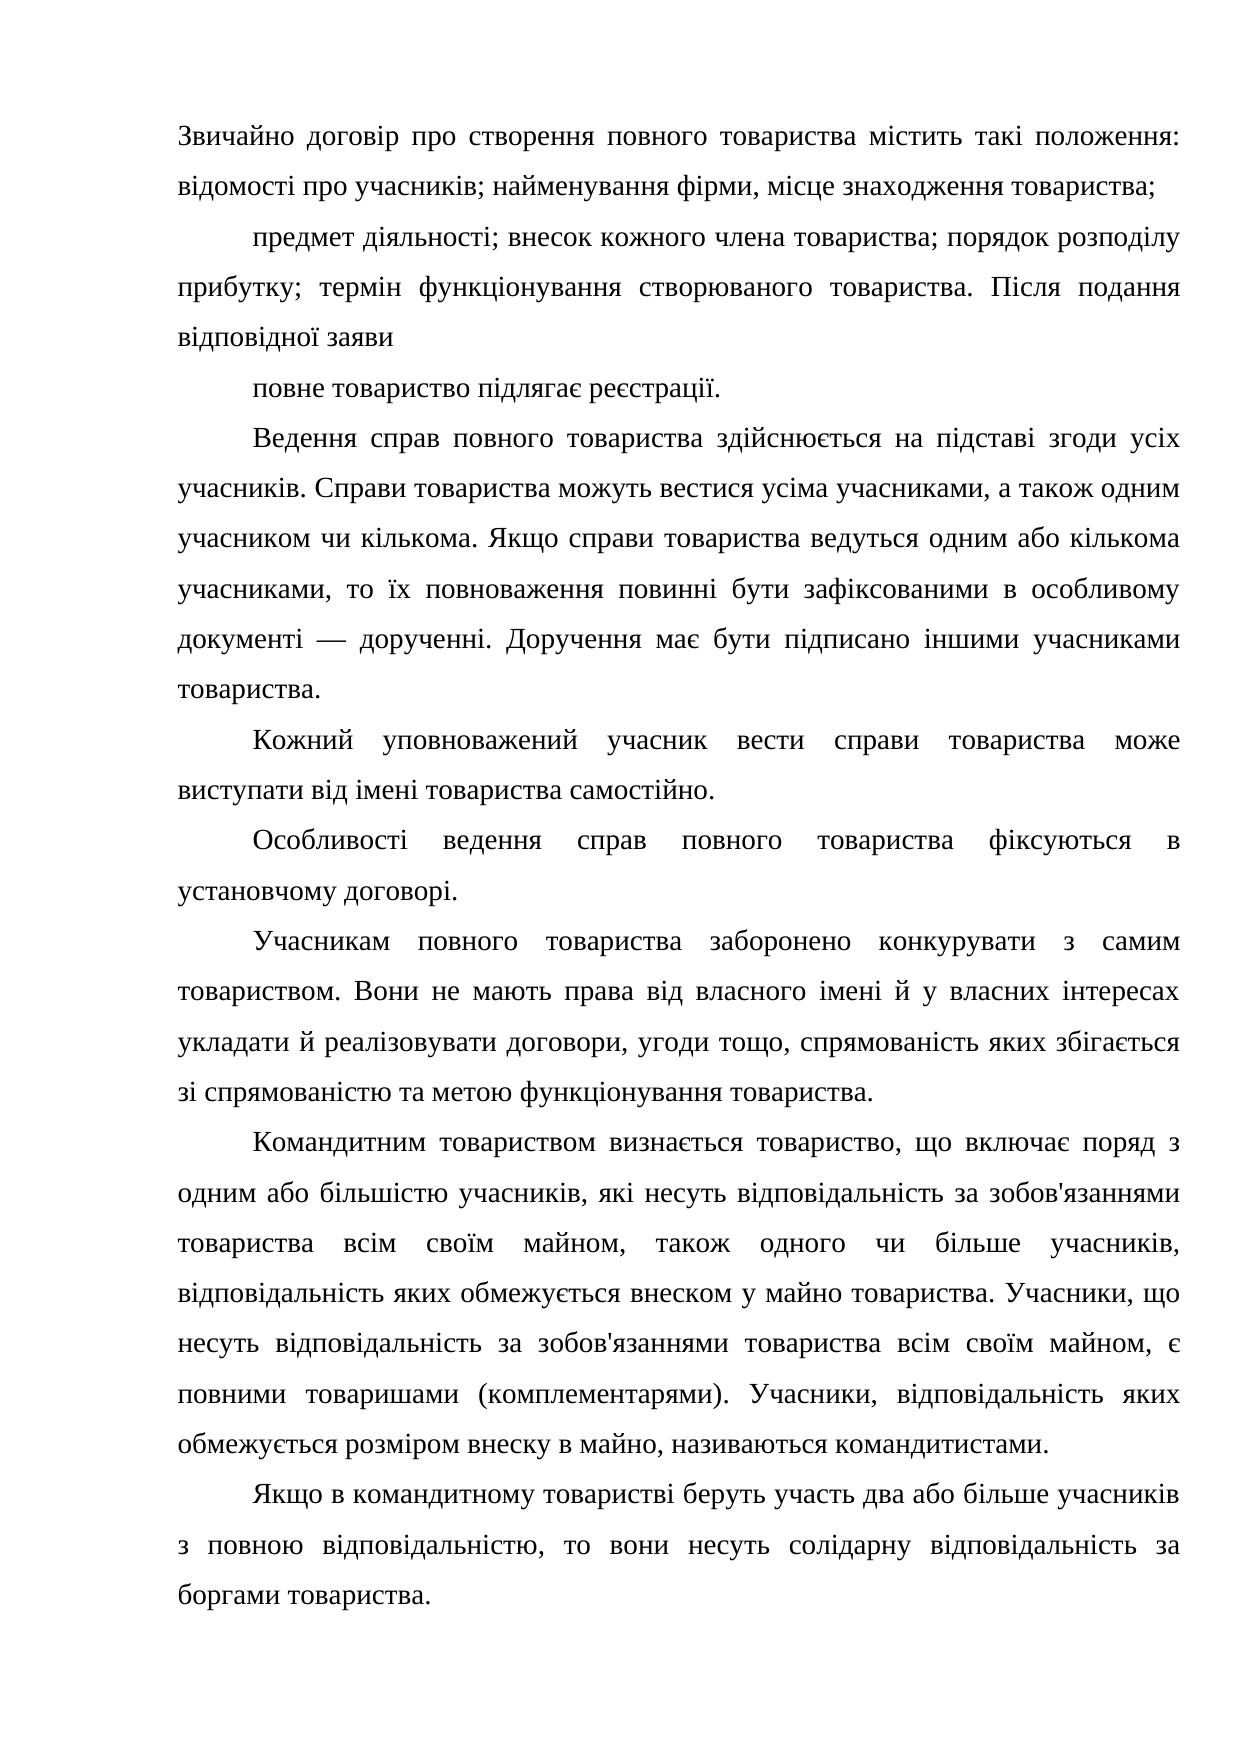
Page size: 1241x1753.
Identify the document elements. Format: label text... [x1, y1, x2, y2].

text Кожний уповноважений учасник вести справи товариства може виступати від імені товариства самостійно. [177, 722, 1181, 806]
text Особливості ведення справ повного товариства фіксуються в установчому договорі. [177, 822, 1181, 906]
text повне товариство підлягає реєстрації. [177, 370, 1181, 403]
text предмет діяльності; внесок кожного члена товариства; порядок розподілу прибутку; термін функціонування створюваного товариства. Після подання відповідної заяви [177, 219, 1181, 353]
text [177, 118, 1181, 202]
text Учасникам повного товариства заборонено конкурувати з самим товариством. Вони не мають права від власного імені й у власних інтересах укладати й реалізовувати договори, угоди тощо, спрямованість яких збігається зі спрямованістю та метою функціонування товариства. [177, 923, 1181, 1108]
text Командитним товариством визнається товариство, що включає поряд з одним або більшістю учасників, які несуть відповідальність за зобов'язаннями товариства всім своїм майном, також одного чи більше учасників, відповідальність яких обмежується внеском у майно товариства. Учасники, що несуть відповідальність за зобов'язаннями товариства всім своїм майном, є повними товаришами (комплементарями). Учасники, відповідальність яких обмежується розміром внеску в майно, називаються командитистами. [177, 1124, 1181, 1460]
text Ведення справ повного товариства здійснюється на підставі згоди усіх учасників. Справи товариства можуть вестися усіма учасниками, а також одним учасником чи кількома. Якщо справи товариства ведуться одним або кількома учасниками, то їх повноваження повинні бути зафіксованими в особливому документі — дорученні. Доручення має бути підписано іншими учасниками товариства. [177, 420, 1181, 705]
text Якщо в командитному товаристві беруть участь два або більше учасників з повною відповідальністю, то вони несуть солідарну відповідальність за боргами товариства. [177, 1477, 1181, 1611]
